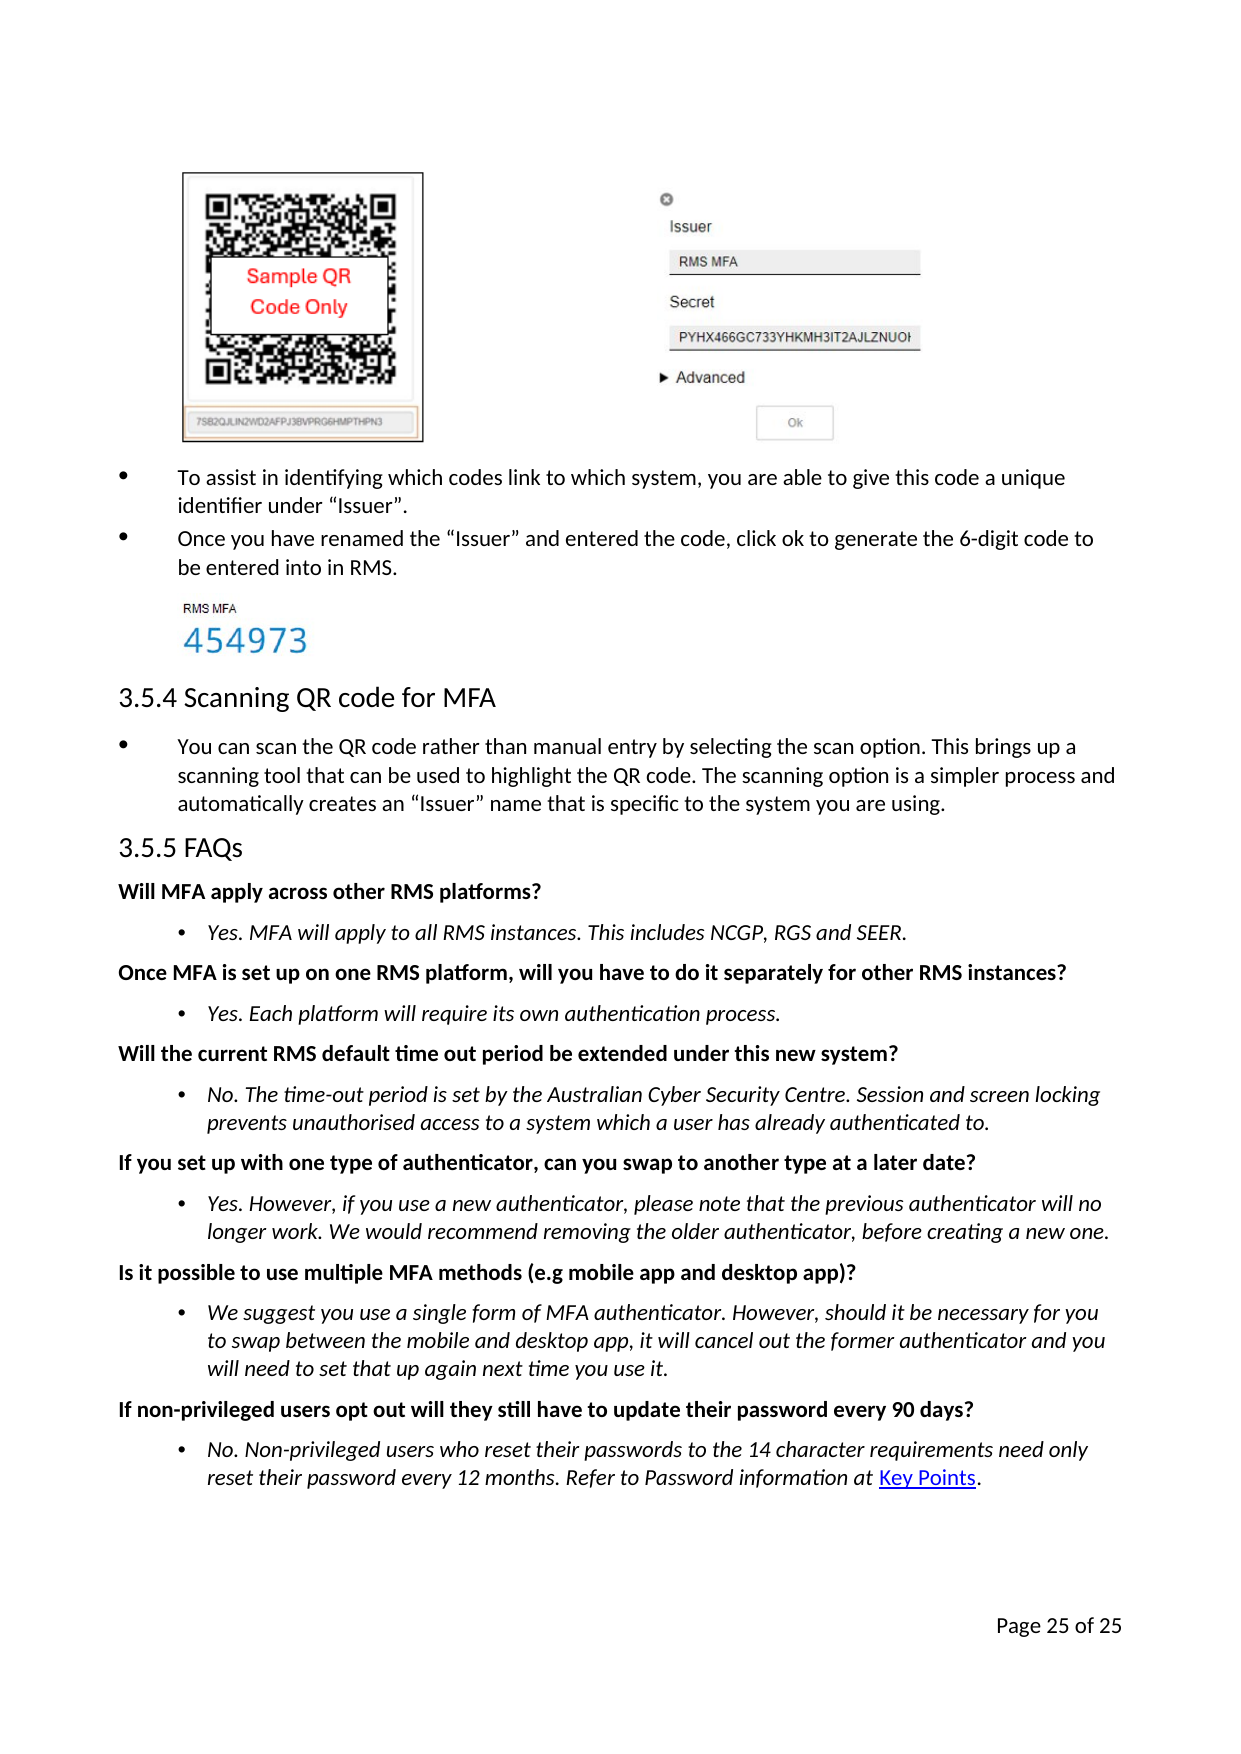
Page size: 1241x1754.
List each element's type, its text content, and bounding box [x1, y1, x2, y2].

subtitle 3.5.4 Scanning QR code for MFA [118, 679, 1122, 715]
list We suggest you use a single form of MFA authenticator. However, should it be necessary for you to swap between the mobile and desktop app, it will cancel out the former authenticator and you will need to set that up again next time you use it. [177, 1298, 1122, 1382]
list Yes. MFA will apply to all RMS instances. This includes NCGP, RGS and SEER. [177, 918, 1122, 946]
picture [177, 593, 398, 667]
subtitle 3.5.5 FAQs [118, 829, 1122, 865]
list Once you have renamed the “Issuer” and entered the code, click ok to generate the 6-digit code to be entered into in RMS. [118, 519, 1122, 581]
text Will MFA apply across other RMS platforms? [118, 877, 1122, 905]
picture [656, 187, 934, 445]
text If non-privileged users opt out will they still have to update their password every 90 days? [118, 1395, 1122, 1423]
list Yes. Each platform will require its own authentication process. [177, 999, 1122, 1027]
text Once MFA is set up on one RMS platform, will you have to do it separately for other RMS instances? [118, 958, 1122, 986]
list Yes. However, if you use a new authenticator, please note that the previous authenticator will no longer work. We would recommend removing the older authenticator, before creating a new one. [177, 1189, 1122, 1245]
list No. Non-privileged users who reset their passwords to the 14 character requirements need only reset their password every 12 months. Refer to Password information at Key Points. [177, 1435, 1122, 1491]
list To assist in identifying which codes link to which system, you are able to give this code a unique identifier under “Issuer”. [118, 457, 1122, 519]
list You can scan the QR code rather than manual entry by selecting the scan option. This brings up a scanning tool that can be used to highlight the QR code. The scanning option is a simpler process and automatically creates an “Issuer” name that is specific to the system you are using. [118, 727, 1122, 817]
list No. The time-out period is set by the Australian Cyber Security Centre. Session and screen locking prevents unauthorised access to a system which a user has already authenticated to. [177, 1080, 1122, 1136]
text Is it possible to use multiple MFA methods (e.g mobile app and desktop app)? [118, 1258, 1122, 1286]
text If you set up with one type of authenticator, can you swap to another type at a later date? [118, 1148, 1122, 1177]
text Will the current RMS default time out period be extended under this new system? [118, 1039, 1122, 1067]
picture [177, 167, 424, 445]
